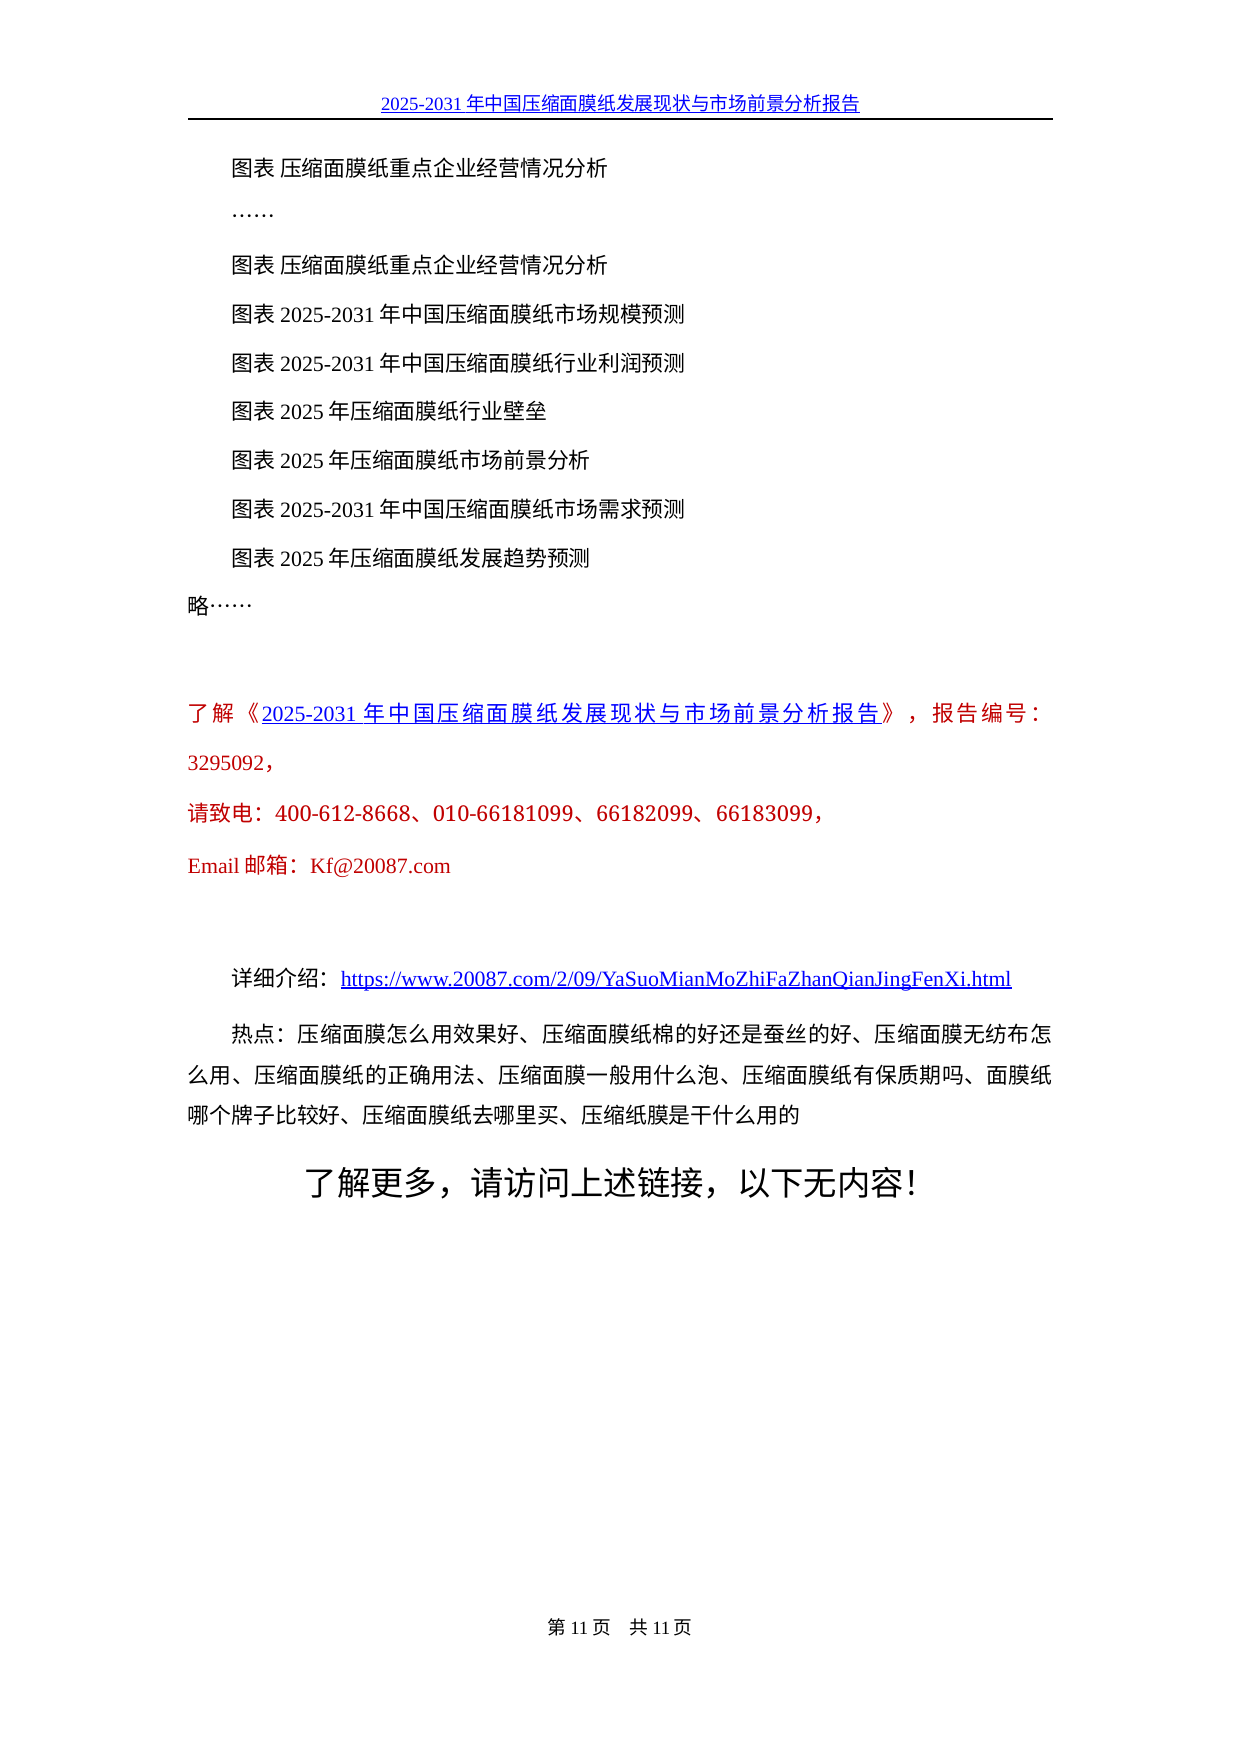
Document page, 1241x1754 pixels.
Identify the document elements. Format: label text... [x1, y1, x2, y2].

text 详细介绍：https://www.20087.com/2/09/YaSuoMianMoZhiFaZhanQianJingFenXi.html [187, 960, 1053, 993]
text 请致电：400-612-8668、010-66181099、66182099、66183099， [187, 796, 1053, 828]
text 热点：压缩面膜怎么用效果好、压缩面膜纸棉的好还是蚕丝的好、压缩面膜无纺布怎么用、压缩面膜纸的正确用法、压缩面膜一般用什么泡、压缩面膜纸有保质期吗、面膜纸哪个牌子比较好、压缩面膜纸去哪里买、压缩纸膜是干什么用的 [187, 1017, 1053, 1131]
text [187, 150, 1053, 621]
title 了解更多，请访问上述链接，以下无内容！ [187, 1148, 1053, 1213]
text 了解《2025-2031年中国压缩面膜纸发展现状与市场前景分析报告》，报告编号：3295092， [187, 695, 1053, 777]
text Email邮箱：Kf@20087.com [187, 847, 1053, 880]
